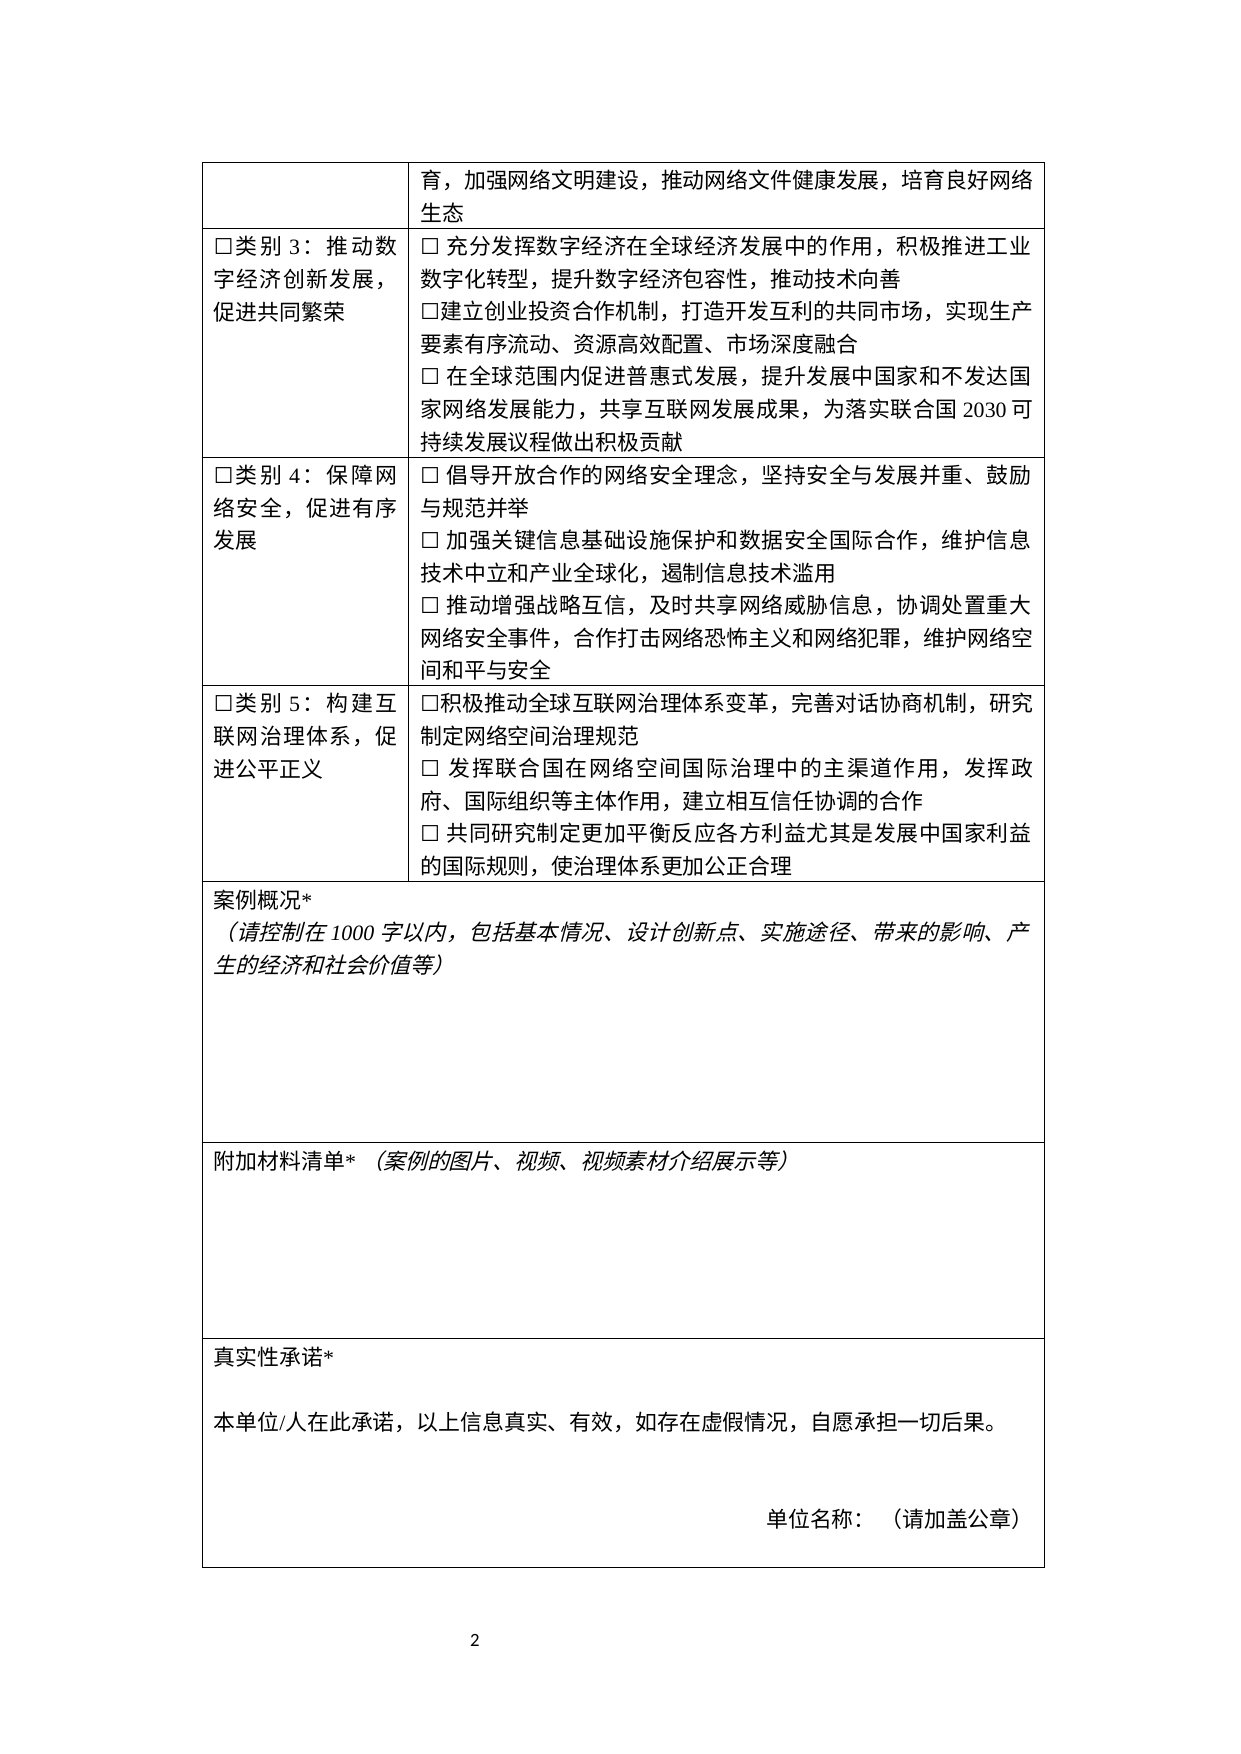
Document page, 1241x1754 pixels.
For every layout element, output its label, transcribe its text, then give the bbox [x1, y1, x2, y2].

table_cell 类别3：推动数字经济创新发展，促进共同繁荣 [203, 229, 408, 457]
table_cell 附加材料清单* （案例的图片、视频、视频素材介绍展示等） [203, 1143, 1044, 1338]
table_cell 类别4：保障网络安全，促进有序发展 [203, 458, 408, 685]
table_cell 倡导开放合作的网络安全理念，坚持安全与发展并重、鼓励与规范并举 加强关键信息基础设施保护和数据安全国际合作，维护信息技术中立和产业全球化，遏制信息技术滥用 推动增强战略互信，及时共享网络威胁信息，协调处置重大网络安全事件，合作打击网络恐怖主义和网络犯罪，维护网络空间和平与安全 [409, 458, 1044, 685]
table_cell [409, 163, 1044, 228]
table_cell 积极推动全球互联网治理体系变革，完善对话协商机制，研究制定网络空间治理规范 发挥联合国在网络空间国际治理中的主渠道作用，发挥政府、国际组织等主体作用，建立相互信任协调的合作 共同研究制定更加平衡反应各方利益尤其是发展中国家利益的国际规则，使治理体系更加公正合理 [409, 686, 1044, 881]
table_cell 充分发挥数字经济在全球经济发展中的作用，积极推进工业数字化转型，提升数字经济包容性，推动技术向善 建立创业投资合作机制，打造开发互利的共同市场，实现生产要素有序流动、资源高效配置、市场深度融合 在全球范围内促进普惠式发展，提升发展中国家和不发达国家网络发展能力，共享互联网发展成果，为落实联合国2030可持续发展议程做出积极贡献 [409, 229, 1044, 457]
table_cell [203, 163, 408, 228]
table_cell 案例概况* （请控制在1000字以内，包括基本情况、设计创新点、实施途径、带来的影响、产生的经济和社会价值等） [203, 882, 1044, 1142]
table_cell 类别5：构建互联网治理体系，促进公平正义 [203, 686, 408, 881]
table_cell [203, 1339, 1044, 1567]
